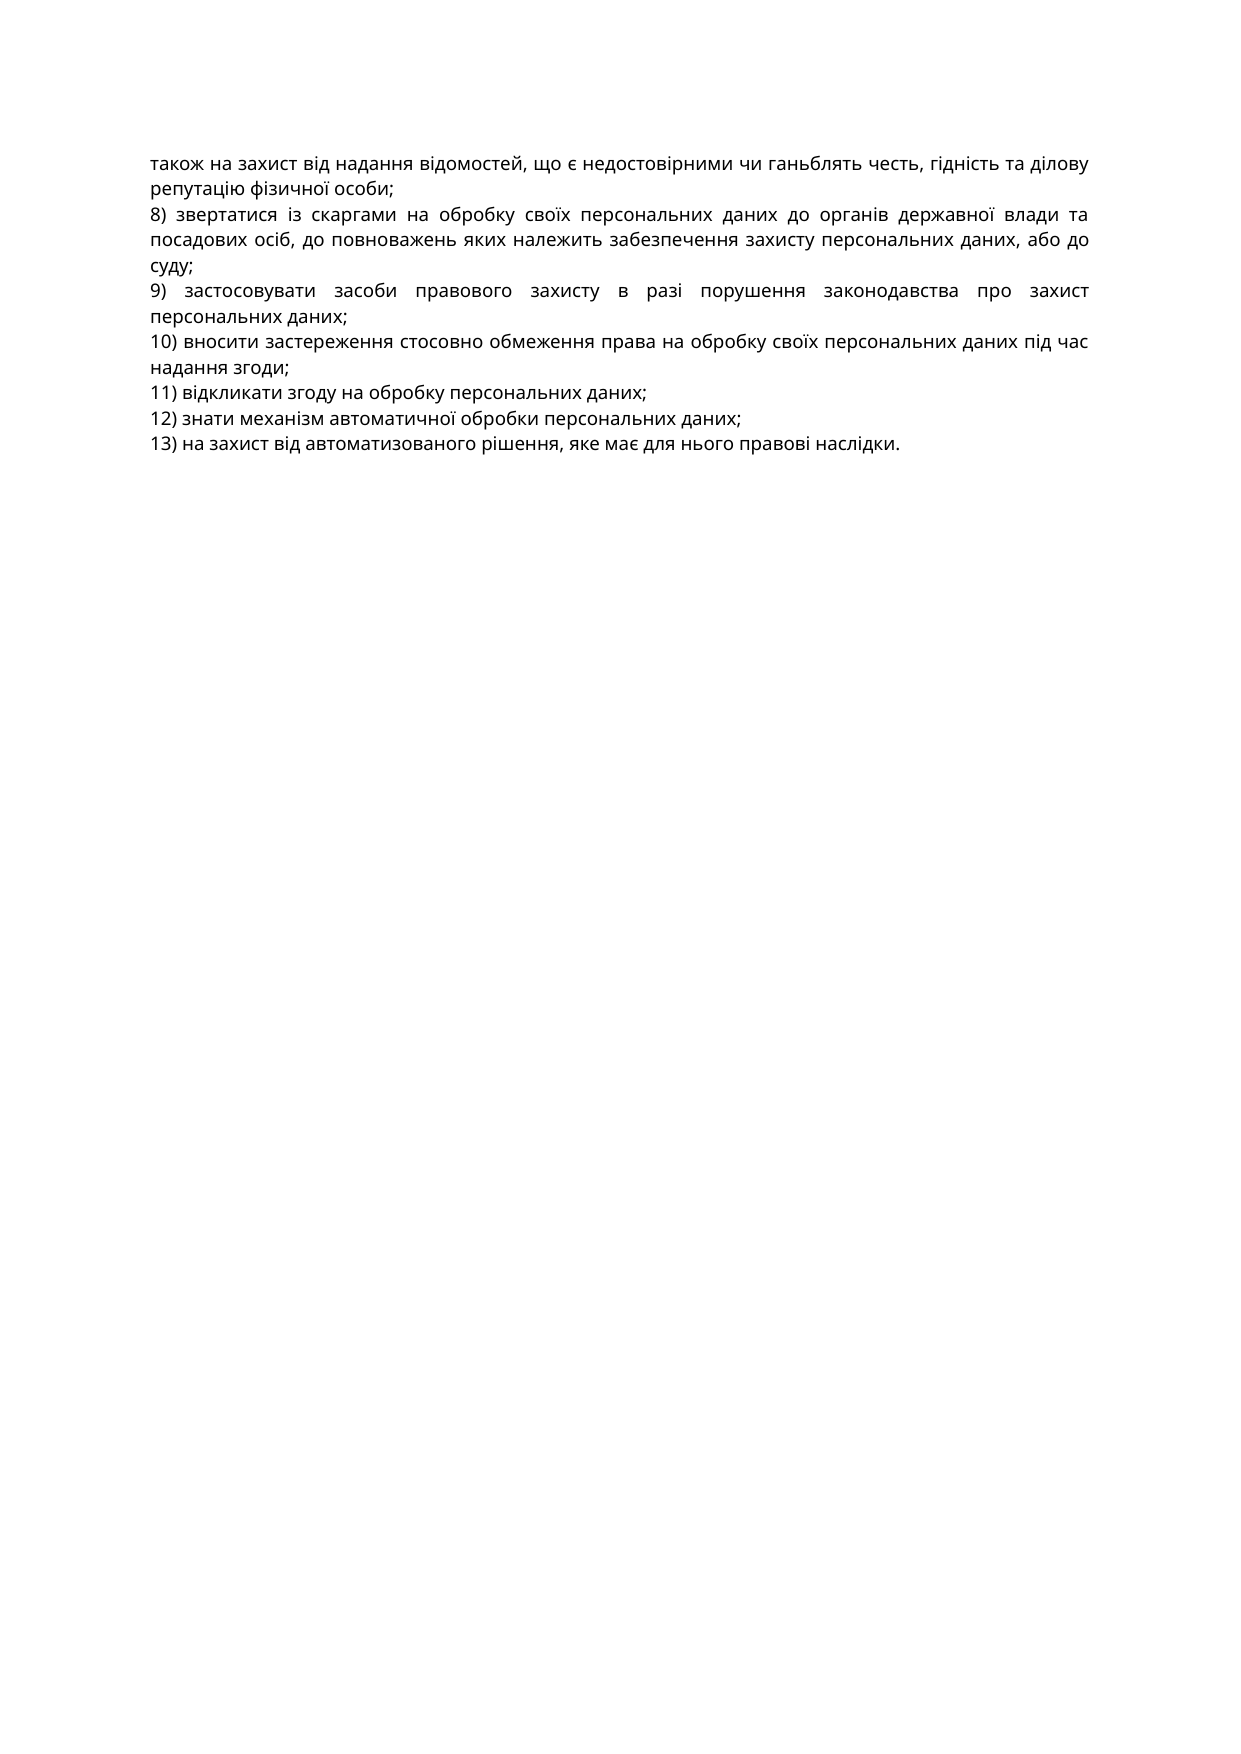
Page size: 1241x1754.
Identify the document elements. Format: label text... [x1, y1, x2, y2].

text 8) звертатися із скаргами на обробку своїх персональних даних до органів державної влади та посадових осіб, до повноважень яких належить забезпечення захисту персональних даних, або до суду; [150, 201, 1090, 278]
text 10) вносити застереження стосовно обмеження права на обробку своїх персональних даних під час надання згоди; [150, 329, 1090, 380]
text 11) відкликати згоду на обробку персональних даних; [150, 380, 1090, 405]
text 13) на захист від автоматизованого рішення, яке має для нього правові наслідки. [150, 431, 1090, 456]
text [150, 150, 1090, 201]
text 12) знати механізм автоматичної обробки персональних даних; [150, 405, 1090, 431]
text 9) застосовувати засоби правового захисту в разі порушення законодавства про захист персональних даних; [150, 278, 1090, 329]
